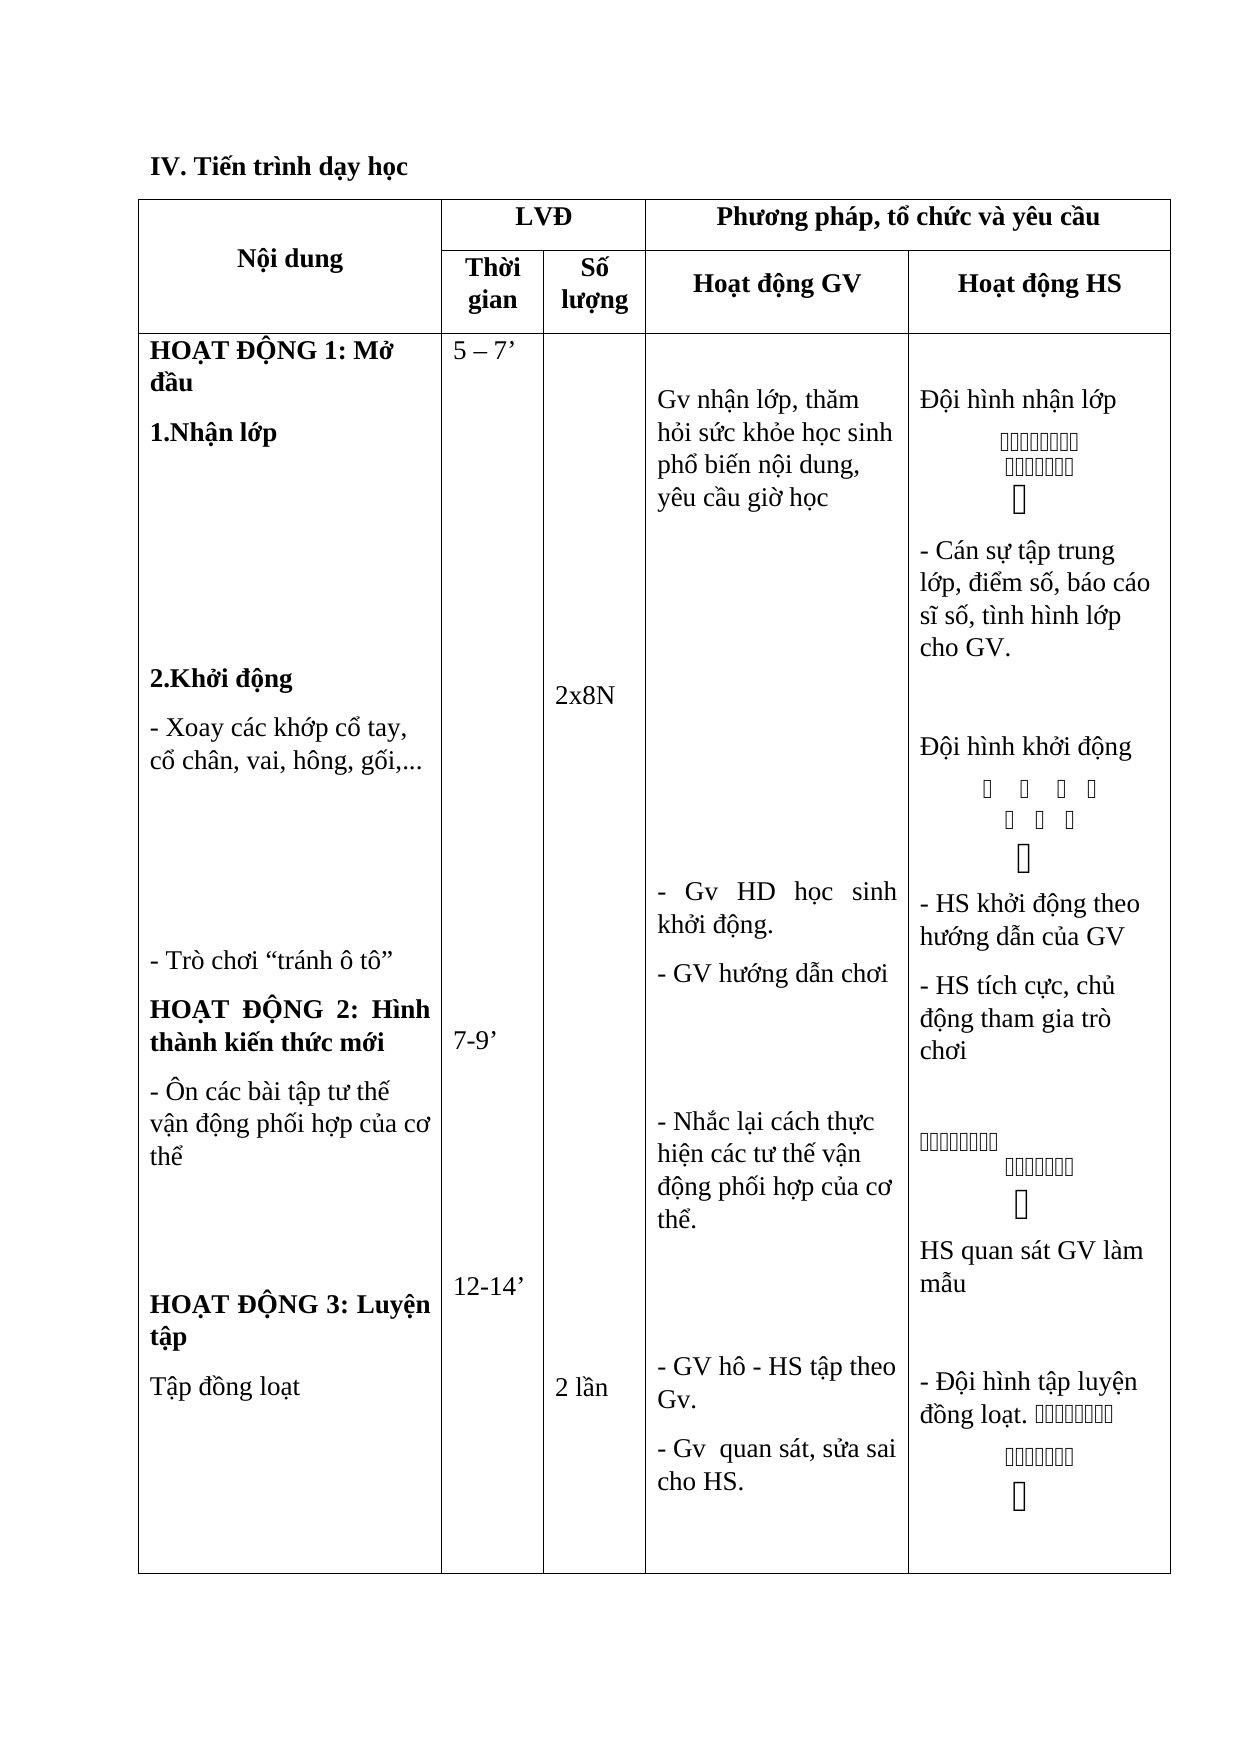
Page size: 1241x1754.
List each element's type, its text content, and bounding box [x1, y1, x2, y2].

table_header Nội dung [139, 200, 441, 333]
text IV. Tiến trình dạy học [150, 150, 1090, 181]
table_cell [646, 334, 908, 1573]
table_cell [909, 334, 1170, 1573]
table_cell Thời gian [442, 251, 543, 333]
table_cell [544, 334, 645, 1573]
table_header LVĐ [442, 200, 645, 250]
table_header Phương pháp, tổ chức và yêu cầu [646, 200, 1170, 250]
table_cell Số lượng [544, 251, 645, 333]
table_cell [139, 334, 441, 1573]
table_cell Hoạt động GV [646, 251, 908, 333]
table_cell Hoạt động HS [909, 251, 1170, 333]
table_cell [442, 334, 543, 1573]
